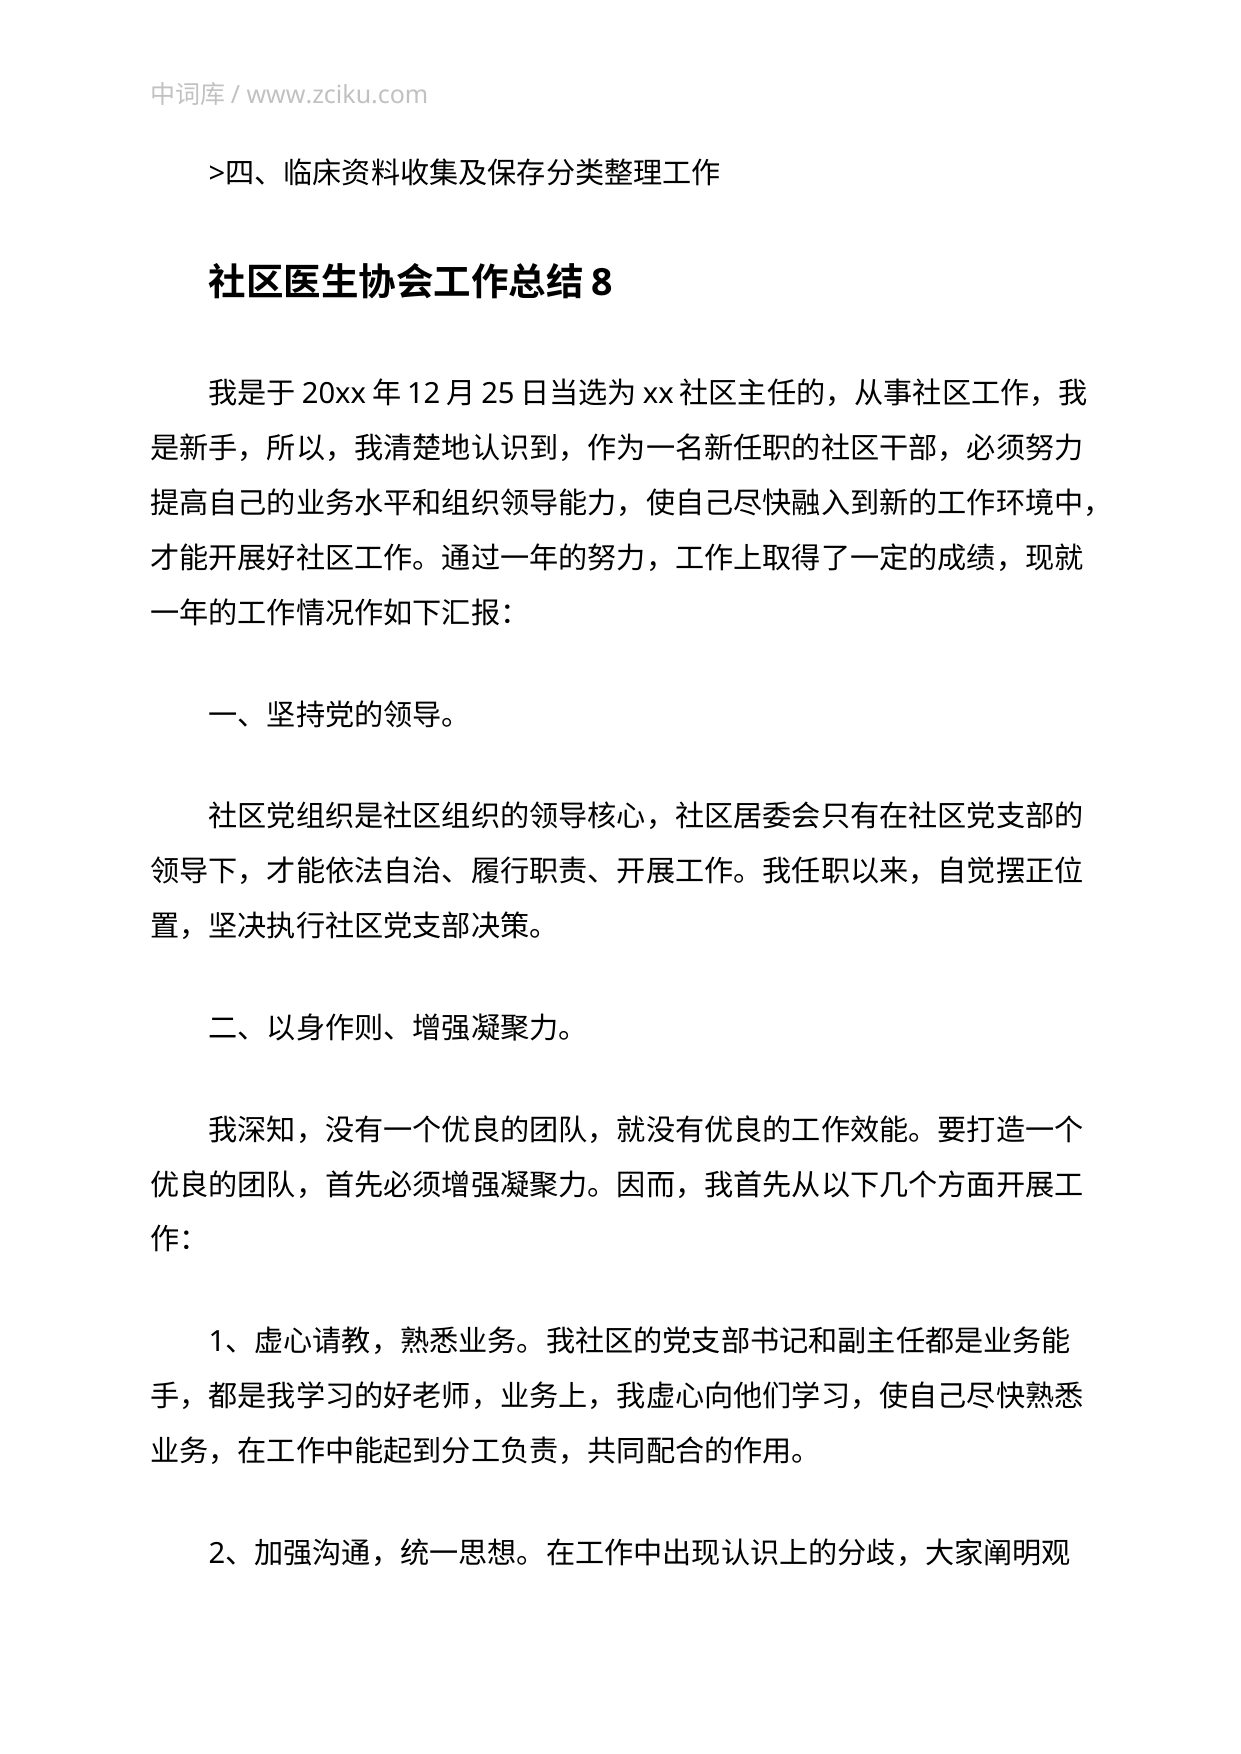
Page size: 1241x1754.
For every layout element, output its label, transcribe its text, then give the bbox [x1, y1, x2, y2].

text 二、以身作则、增强凝聚力。 [150, 1004, 1090, 1047]
text 我深知，没有一个优良的团队，就没有优良的工作效能。要打造一个优良的团队，首先必须增强凝聚力。因而，我首先从以下几个方面开展工作： [150, 1106, 1090, 1258]
text 我是于20xx年12月25日当选为xx社区主任的，从事社区工作，我是新手，所以，我清楚地认识到，作为一名新任职的社区干部，必须努力提高自己的业务水平和组织领导能力，使自己尽快融入到新的工作环境中，才能开展好社区工作。通过一年的努力，工作上取得了一定的成绩，现就一年的工作情况作如下汇报： [150, 369, 1090, 632]
text 社区医生协会工作总结8 [150, 252, 1090, 306]
text 1、虚心请教，熟悉业务。我社区的党支部书记和副主任都是业务能手，都是我学习的好老师，业务上，我虚心向他们学习，使自己尽快熟悉业务，在工作中能起到分工负责，共同配合的作用。 [150, 1318, 1090, 1470]
text 社区党组织是社区组织的领导核心，社区居委会只有在社区党支部的领导下，才能依法自治、履行职责、开展工作。我任职以来，自觉摆正位置，坚决执行社区党支部决策。 [150, 793, 1090, 945]
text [150, 1529, 1090, 1572]
text >四、临床资料收集及保存分类整理工作 [150, 150, 1090, 192]
text 一、坚持党的领导。 [150, 691, 1090, 733]
